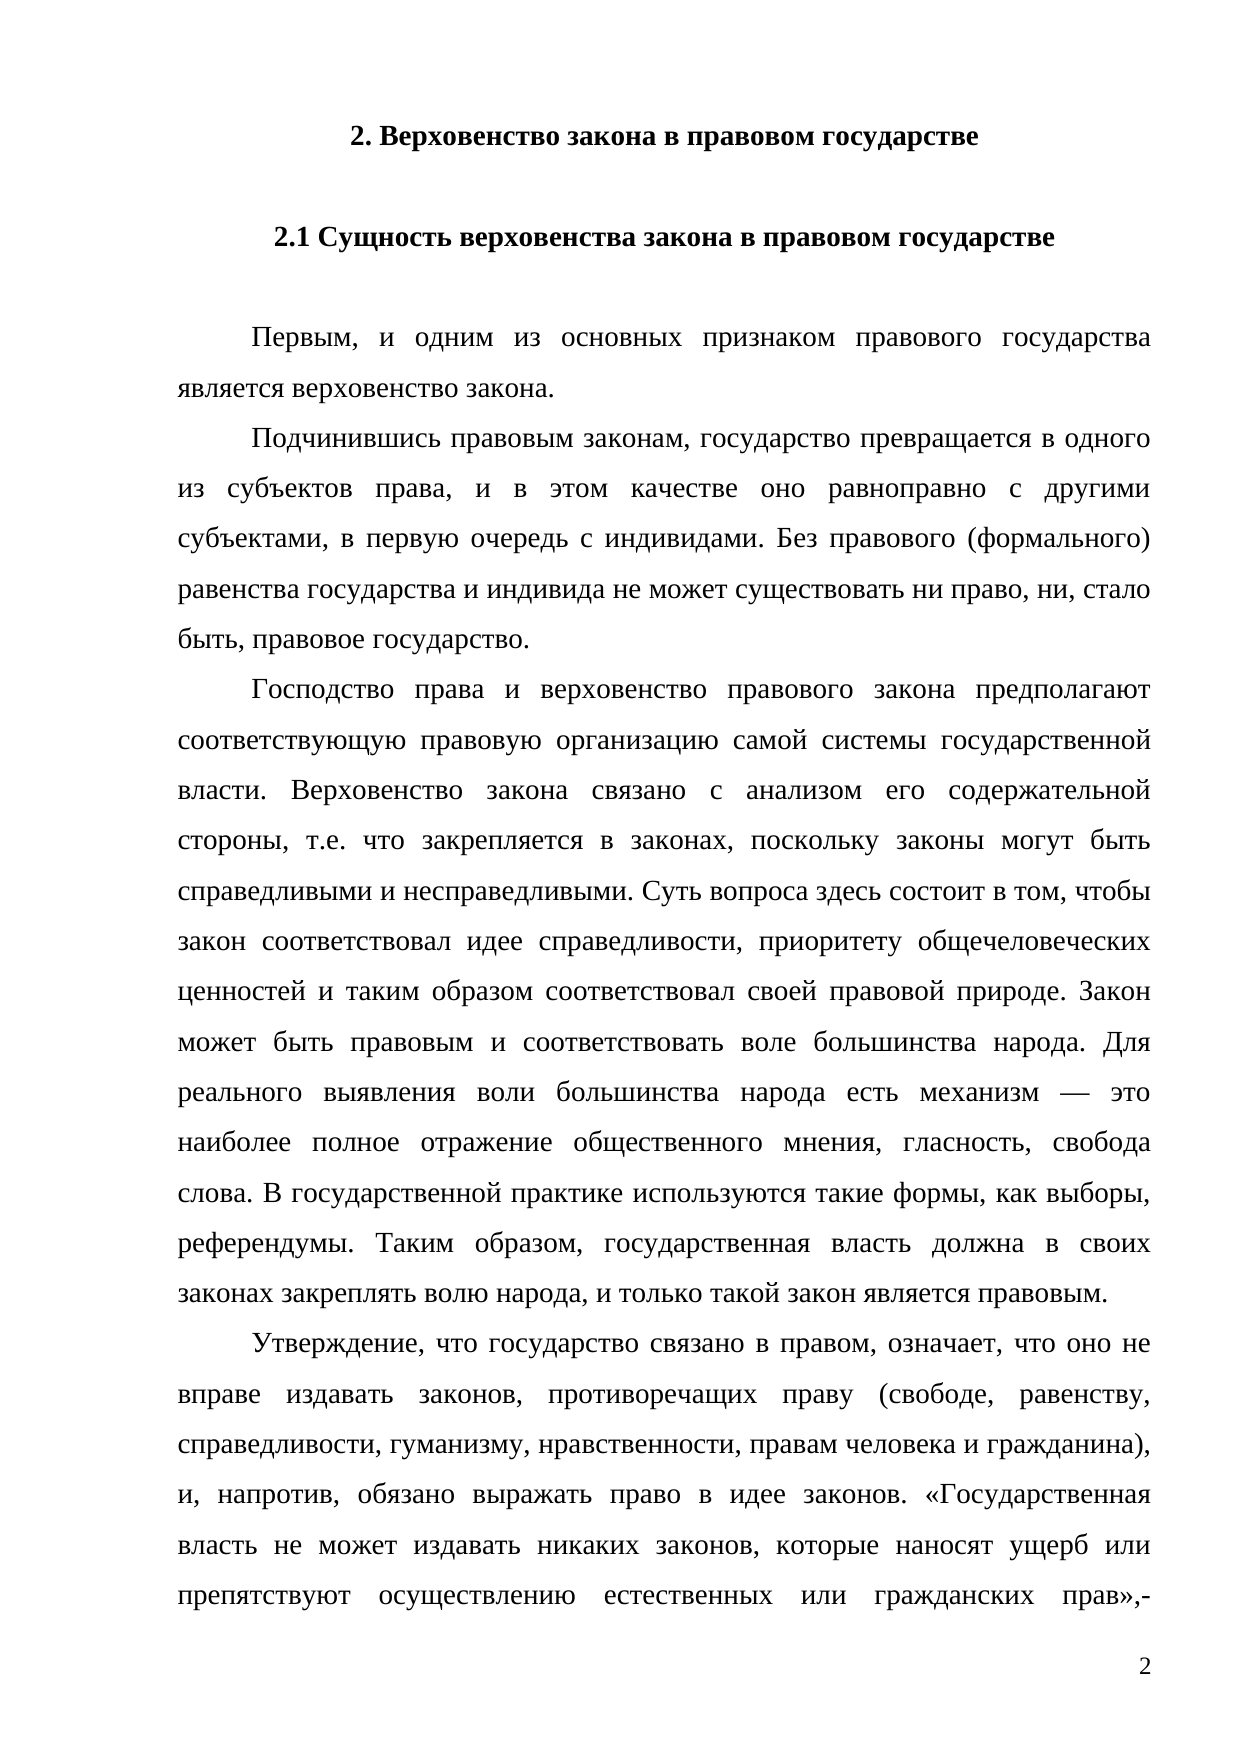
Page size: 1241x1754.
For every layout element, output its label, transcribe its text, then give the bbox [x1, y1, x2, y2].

text 2.1 Сущность верховенства закона в правовом государстве [177, 219, 1152, 252]
text Подчинившись правовым законам, государство превращается в одного из субъектов права, и в этом качестве оно равноправно с другими субъектами, в первую очередь с индивидами. Без правового (формального) равенства государства и индивида не может существовать ни право, ни, стало быть, правовое государство. [177, 420, 1152, 655]
text 2. Верховенство закона в правовом государстве [177, 118, 1152, 152]
text Господство права и верховенство правового закона предполагают соответствующую правовую организацию самой системы государственной власти. Верховенство закона связано с анализом его содержательной стороны, т.е. что закрепляется в законах, поскольку законы могут быть справедливыми и несправедливыми. Суть вопроса здесь состоит в том, чтобы закон соответствовал идее справедливости, приоритету общечеловеческих ценностей и таким образом соответствовал своей правовой природе. Закон может быть правовым и соответствовать воле большинства народа. Для реального выявления воли большинства народа есть механизм — это наиболее полное отражение общественного мнения, гласность, свобода слова. В государственной практике используются такие формы, как выборы, референдумы. Таким образом, государственная власть должна в своих законах закреплять волю народа, и только такой закон является правовым. [177, 672, 1152, 1309]
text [177, 1326, 1152, 1611]
text Первым, и одним из основных признаком правового государства является верховенство закона. [177, 319, 1152, 403]
